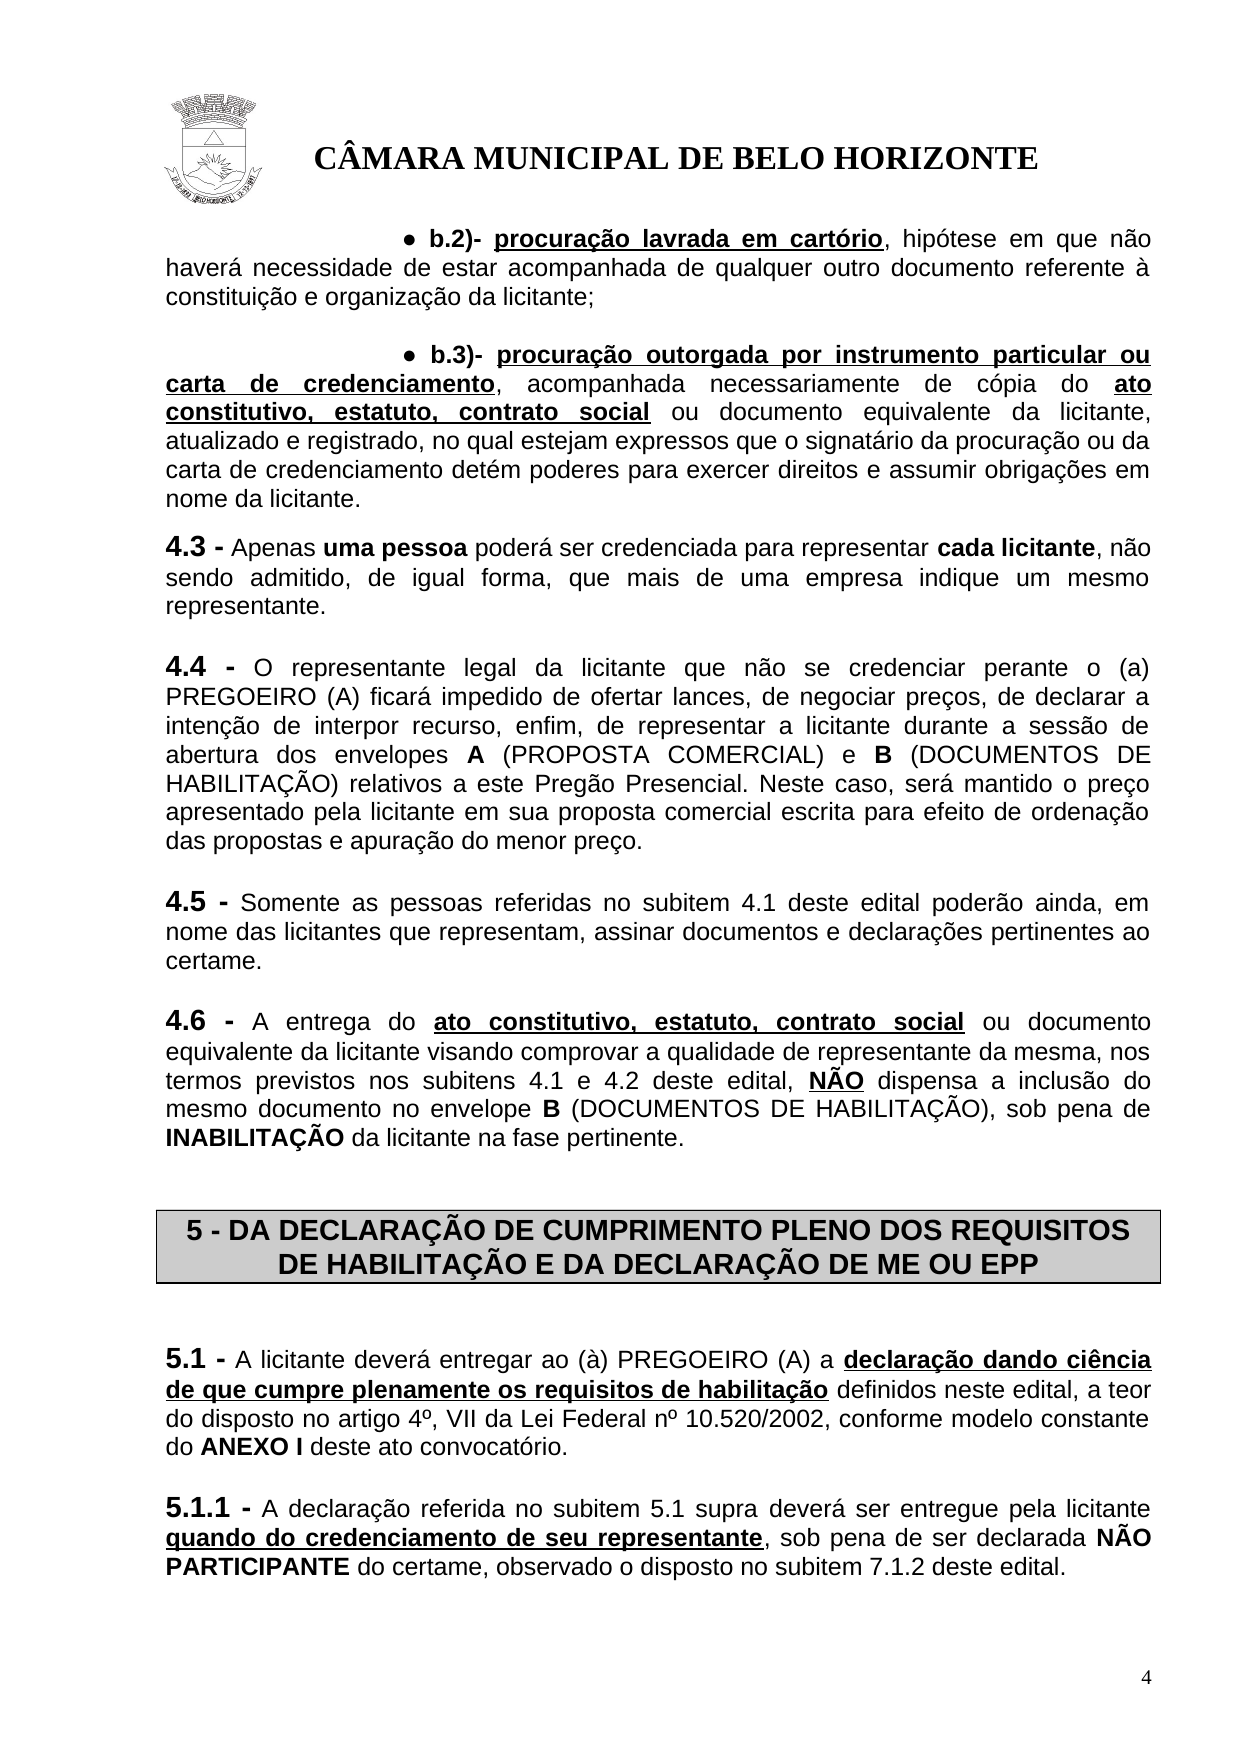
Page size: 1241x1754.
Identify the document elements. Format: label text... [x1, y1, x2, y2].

text ● b.2)- procuração lavrada em cartório, hipótese em que não haverá necessidade de estar acompanhada de qualquer outro documento referente à constituição e organização da licitante; [165, 224, 1152, 311]
text 4.4 - O representante legal da licitante que não se credenciar perante o (a) PREGOEIRO (A) ficará impedido de ofertar lances, de negociar preços, de declarar a intenção de interpor recurso, enfim, de representar a licitante durante a sessão de abertura dos envelopes A (PROPOSTA COMERCIAL) e B (DOCUMENTOS DE HABILITAÇÃO) relativos a este Pregão Presencial. Neste caso, será mantido o preço apresentado pela licitante em sua proposta comercial escrita para efeito de ordenação das propostas e apuração do menor preço. [165, 649, 1152, 855]
text 5.1.1 - A declaração referida no subitem 5.1 supra deverá ser entregue pela licitante quando do credenciamento de seu representante, sob pena de ser declarada NÃO PARTICIPANTE do certame, observado o disposto no subitem 7.1.2 deste edital. [165, 1490, 1152, 1581]
text ● b.3)- procuração outorgada por instrumento particular ou carta de credenciamento, acompanhada necessariamente de cópia do ato constitutivo, estatuto, contrato social ou documento equivalente da licitante, atualizado e registrado, no qual estejam expressos que o signatário da procuração ou da carta de credenciamento detém poderes para exercer direitos e assumir obrigações em nome da licitante. [165, 340, 1152, 512]
text 4.5 - Somente as pessoas referidas no subitem 4.1 deste edital poderão ainda, em nome das licitantes que representam, assinar documentos e declarações pertinentes ao certame. [165, 884, 1152, 975]
text 5.1 - A licitante deverá entregar ao (à) PREGOEIRO (A) a declaração dando ciência de que cumpre plenamente os requisitos de habilitação definidos neste edital, a teor do disposto no artigo 4º, VII da Lei Federal nº 10.520/2002, conforme modelo constante do ANEXO I deste ato convocatório. [165, 1341, 1152, 1461]
text 5 - DA DECLARAÇÃO DE CUMPRIMENTO PLENO DOS REQUISITOS DE HABILITAÇÃO E DA DECLARAÇÃO DE ME OU EPP [157, 1211, 1160, 1282]
text 4.3 - Apenas uma pessoa poderá ser credenciada para representar cada licitante, não sendo admitido, de igual forma, que mais de uma empresa indique um mesmo representante. [165, 529, 1152, 620]
text 4.6 - A entrega do ato constitutivo, estatuto, contrato social ou documento equivalente da licitante visando comprovar a qualidade de representante da mesma, nos termos previstos nos subitens 4.1 e 4.2 deste edital, NÃO dispensa a inclusão do mesmo documento no envelope B (DOCUMENTOS DE HABILITAÇÃO), sob pena de INABILITAÇÃO da licitante na fase pertinente. [165, 1003, 1152, 1152]
